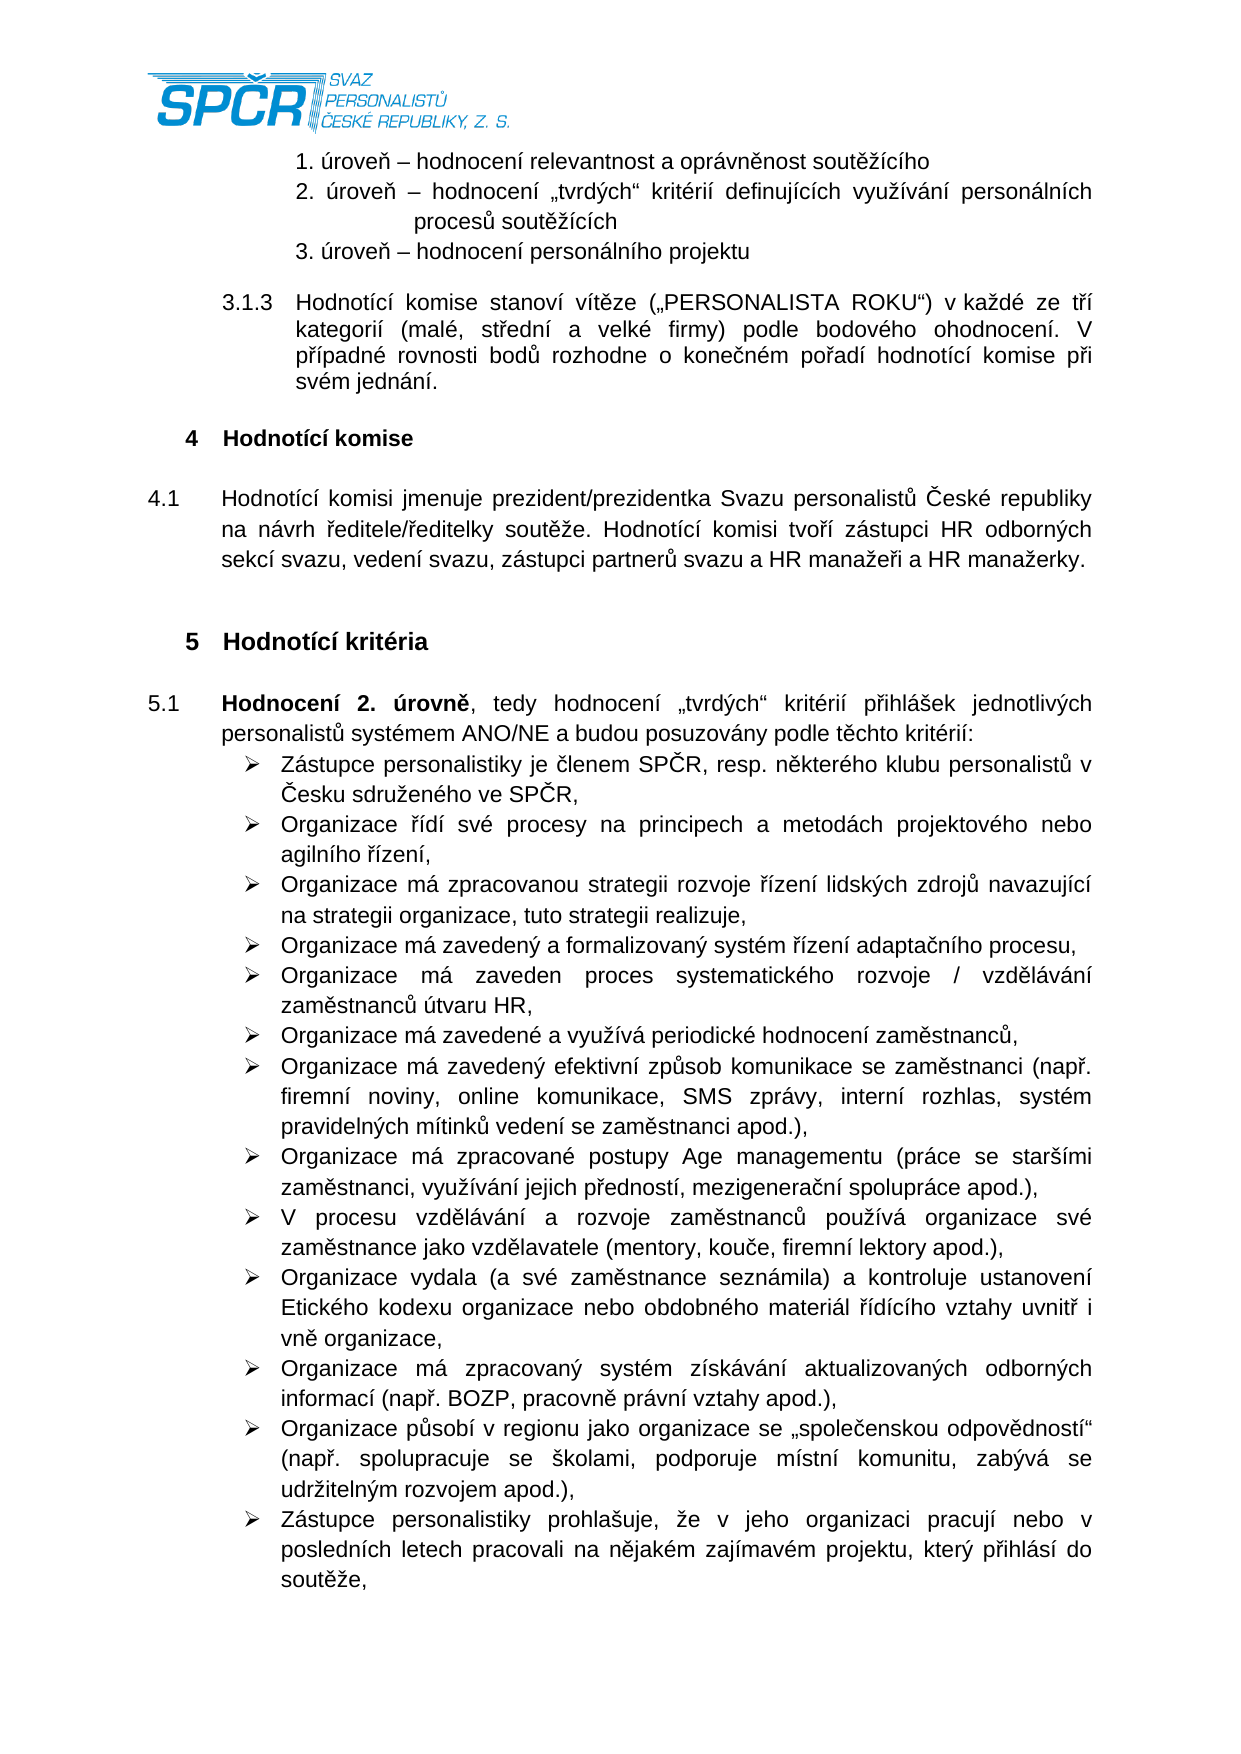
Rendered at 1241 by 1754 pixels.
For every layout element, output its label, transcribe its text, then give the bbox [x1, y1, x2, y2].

list Organizace má zavedené a využívá periodické hodnocení zaměstnanců, [243, 1022, 1093, 1049]
text 4.1 Hodnotící komisi jmenuje prezident/prezidentka Svazu personalistů České republiky na návrh ředitele/ředitelky soutěže. Hodnotící komisi tvoří zástupci HR odborných sekcí svazu, vedení svazu, zástupci partnerů svazu a HR manažeři a HR manažerky. [148, 485, 1093, 572]
list Zástupce personalistiky je členem SPČR, resp. některého klubu personalistů v Česku sdruženého ve SPČR, [243, 751, 1093, 807]
list Hodnotící komise [185, 425, 1093, 451]
text 5.1 Hodnocení 2. úrovně, tedy hodnocení „tvrdých“ kritérií přihlášek jednotlivých personalistů systémem ANO/NE a budou posuzovány podle těchto kritérií: [148, 690, 1093, 747]
list Zástupce personalistiky prohlašuje, že v jeho organizaci pracují nebo v posledních letech pracovali na nějakém zajímavém projektu, který přihlásí do soutěže, [243, 1506, 1093, 1593]
list Organizace má zpracovanou strategii rozvoje řízení lidských zdrojů navazující na strategii organizace, tuto strategii realizuje, [243, 871, 1093, 928]
text 3. úroveň – hodnocení personálního projektu [221, 238, 1093, 264]
picture [147, 73, 509, 134]
text 3.1.3 Hodnotící komise stanoví vítěze („PERSONALISTA ROKU“) v každé ze tří kategorií (malé, střední a velké firmy) podle bodového ohodnocení. V případné rovnosti bodů rozhodne o konečném pořadí hodnotící komise při svém jednání. [222, 289, 1093, 395]
list Organizace má zpracovaný systém získávání aktualizovaných odborných informací (např. BOZP, pracovně právní vztahy apod.), [243, 1355, 1093, 1411]
list Organizace má zavedený efektivní způsob komunikace se zaměstnanci (např. firemní noviny, online komunikace, SMS zprávy, interní rozhlas, systém pravidelných mítinků vedení se zaměstnanci apod.), [243, 1053, 1093, 1139]
list Organizace má zaveden proces systematického rozvoje / vzdělávání zaměstnanců útvaru HR, [243, 962, 1093, 1019]
list Organizace působí v regionu jako organizace se „společenskou odpovědností“ (např. spolupracuje se školami, podporuje místní komunitu, zabývá se udržitelným rozvojem apod.), [243, 1415, 1093, 1502]
text 2. úroveň – hodnocení „tvrdých“ kritérií definujících využívání personálních procesů soutěžících [295, 178, 1093, 234]
list Organizace řídí své procesy na principech a metodách projektového nebo agilního řízení, [243, 811, 1093, 868]
list Organizace vydala (a své zaměstnance seznámila) a kontroluje ustanovení Etického kodexu organizace nebo obdobného materiál řídícího vztahy uvnitř i vně organizace, [243, 1264, 1093, 1351]
list Organizace má zpracované postupy Age managementu (práce se staršími zaměstnanci, využívání jejich předností, mezigenerační spolupráce apod.), [243, 1143, 1093, 1200]
list Hodnotící kritéria [185, 627, 1093, 656]
list V procesu vzdělávání a rozvoje zaměstnanců používá organizace své zaměstnance jako vzdělavatele (mentory, kouče, firemní lektory apod.), [243, 1204, 1093, 1260]
text 1. úroveň – hodnocení relevantnost a oprávněnost soutěžícího [221, 148, 1093, 174]
list Organizace má zavedený a formalizovaný systém řízení adaptačního procesu, [243, 932, 1093, 958]
